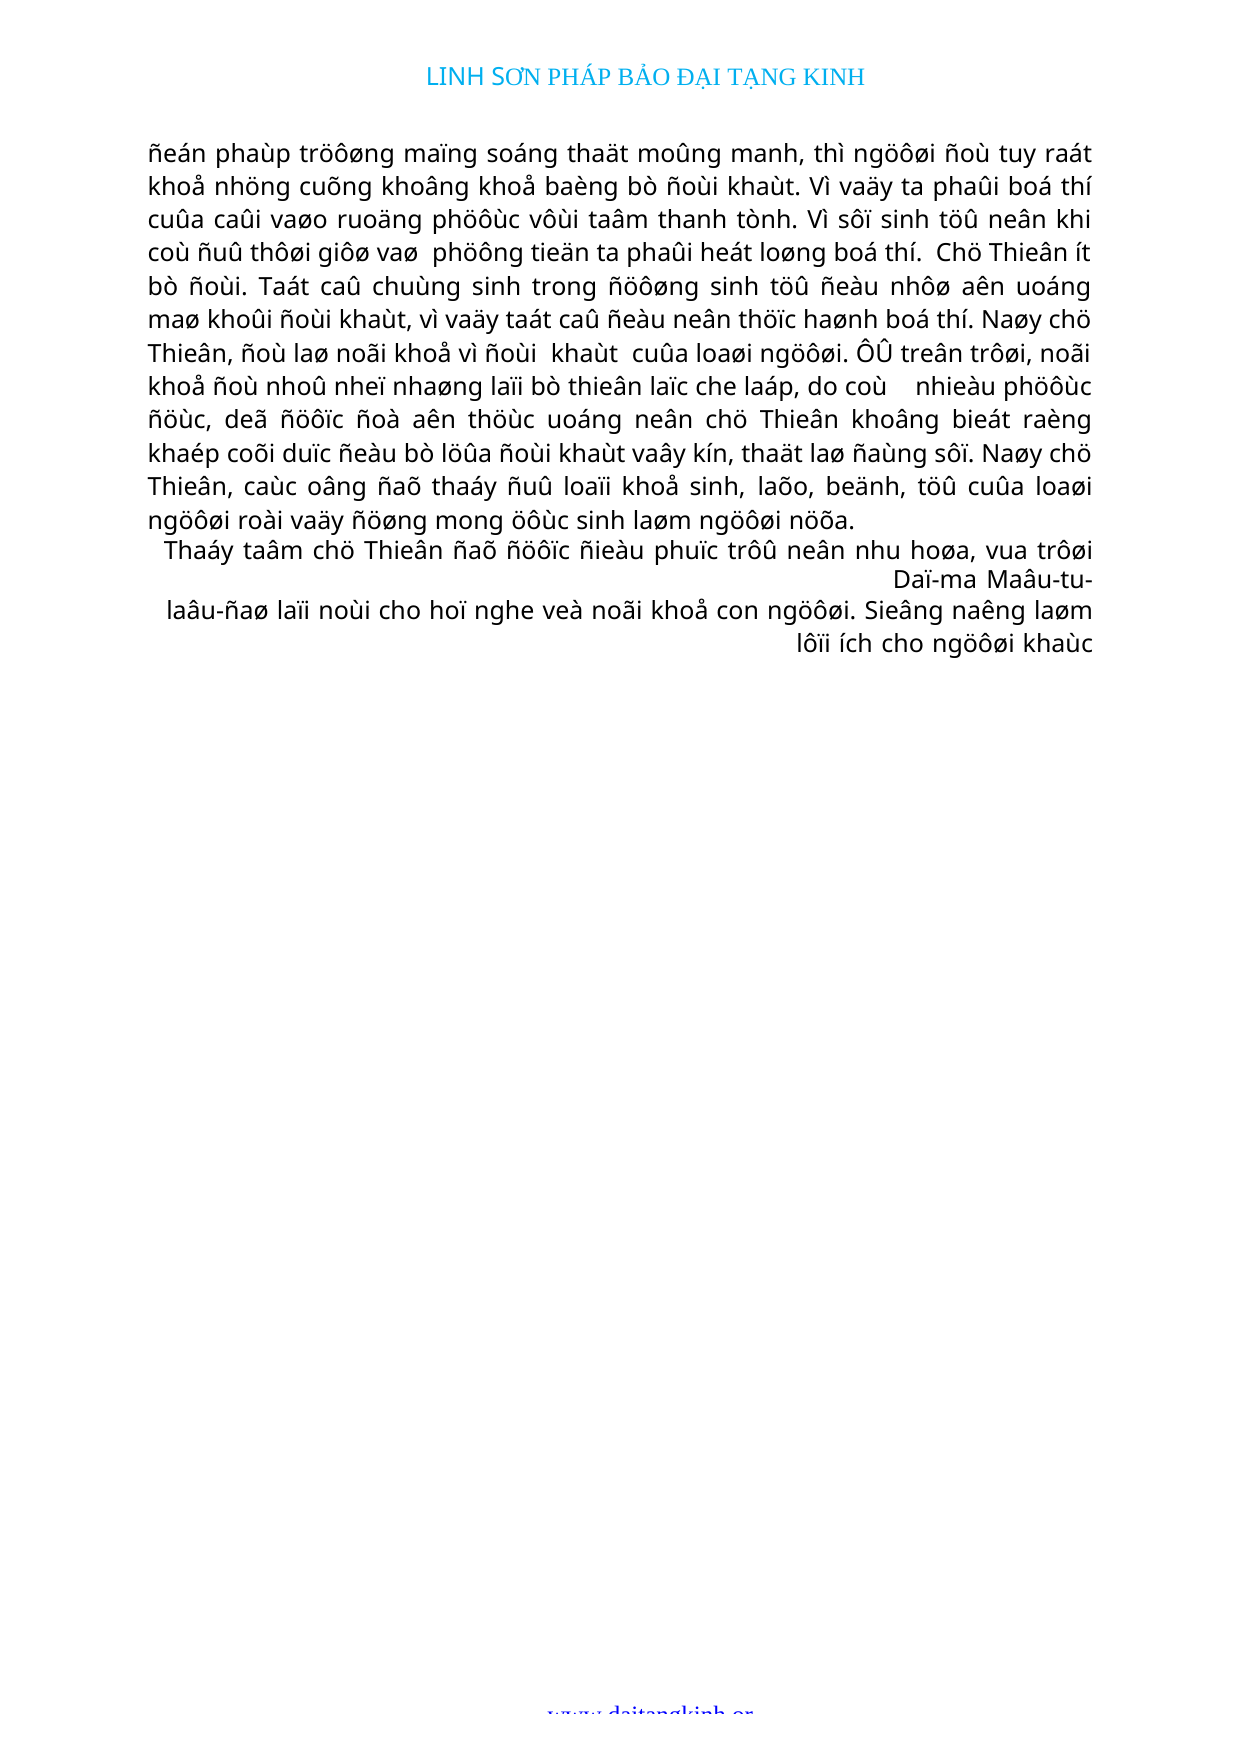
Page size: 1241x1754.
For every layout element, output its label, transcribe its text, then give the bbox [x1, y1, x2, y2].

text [147, 135, 1093, 537]
text Thaáy taâm chö Thieân ñaõ ñöôïc ñieàu phuïc trôû neân nhu hoøa, vua trôøi Daï-ma Maâu-tu- [135, 537, 1093, 594]
text laâu-ñaø laïi noùi cho hoï nghe veà noãi khoå con ngöôøi. Sieâng naêng laøm lôïi ích cho ngöôøi khaùc [135, 594, 1093, 658]
